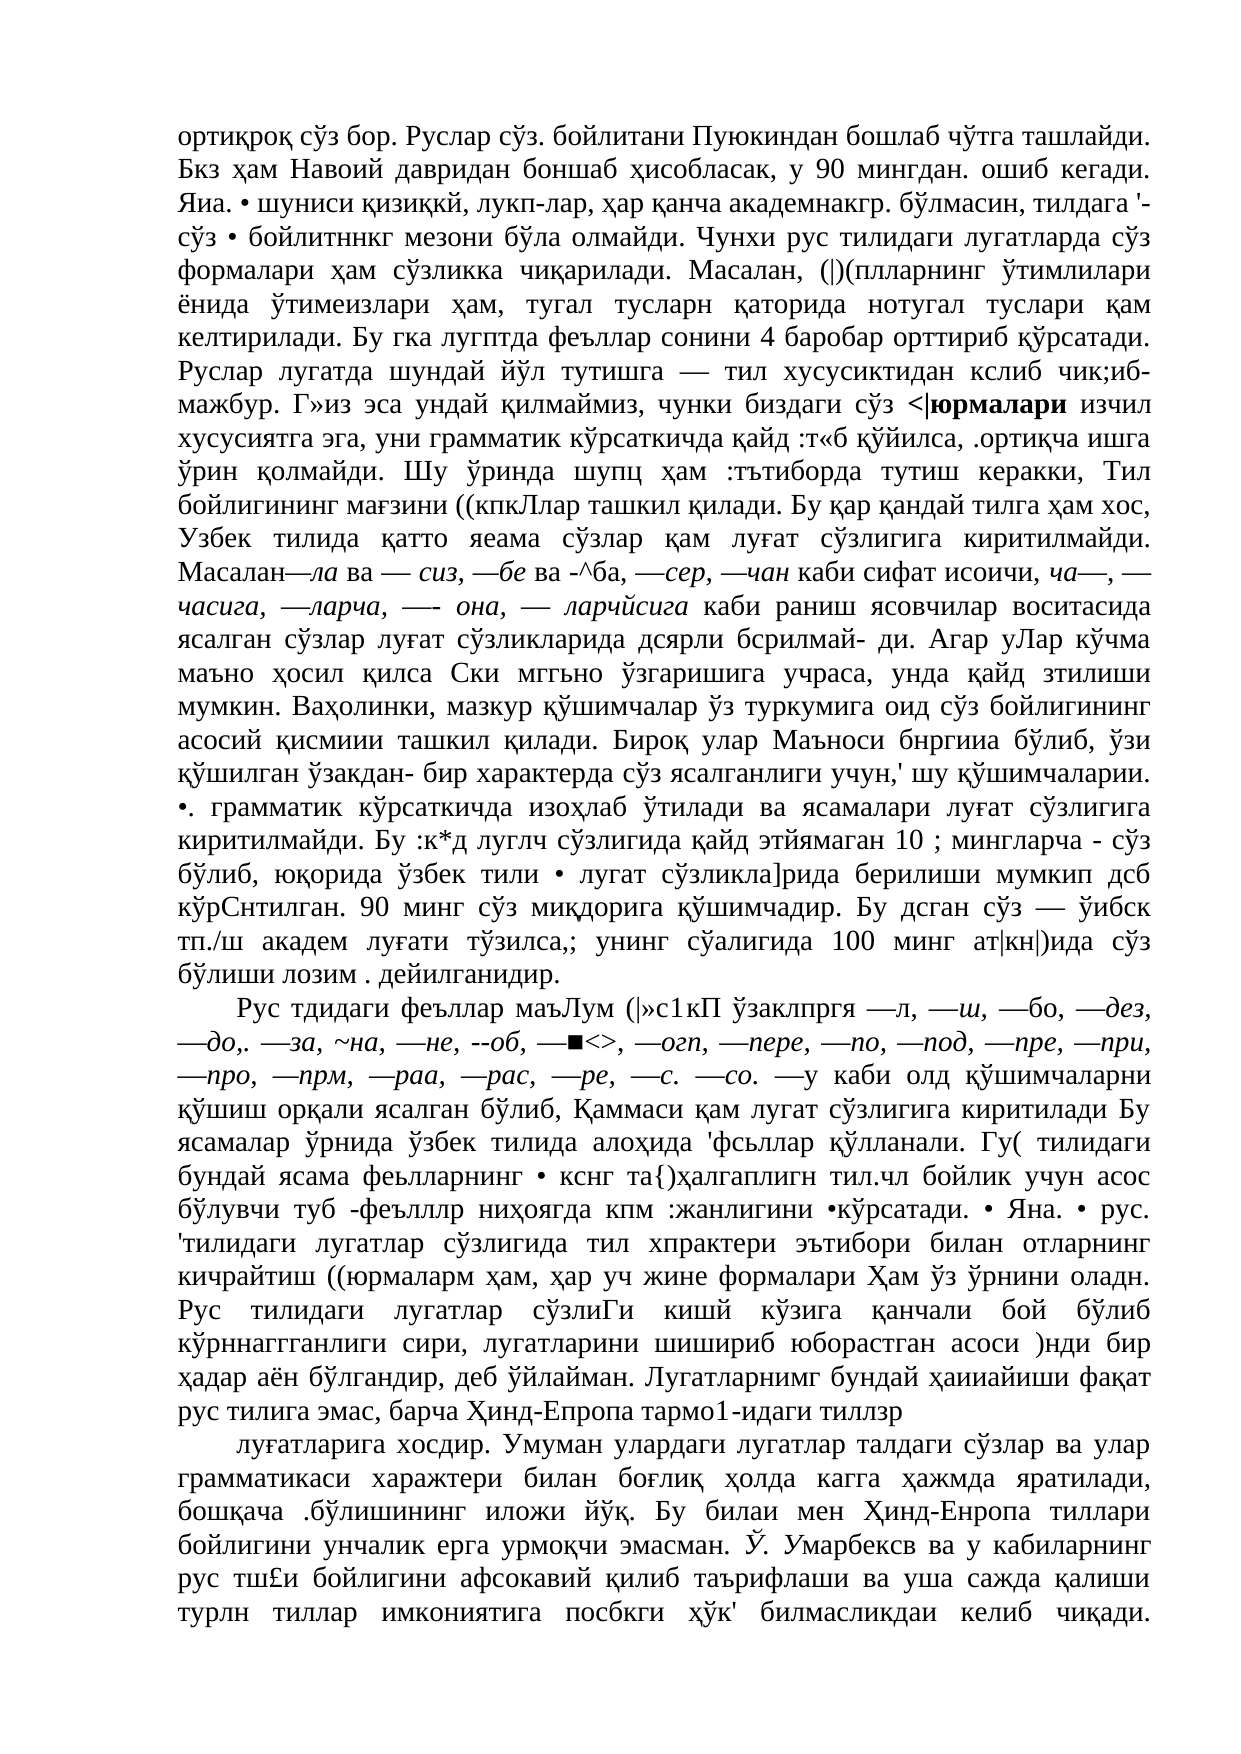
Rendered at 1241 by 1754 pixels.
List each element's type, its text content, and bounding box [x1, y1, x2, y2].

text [177, 1426, 1152, 1627]
text Рус тдидаги феъллар маъЛум (|»с1кП ўзаклпргя —л, —ш, —бо, —дез, —до,. —за, ~на, —не, --об, —■<>, —огп, —пере, —по, —под, —пре, —при, —про, —прм, —раа, —рас, —ре, —с. —со. —у каби олд қўшимчаларни қўшиш орқали ясалган бўлиб, Қаммаси қам лугат сўзлигига киритилади Бу ясамалар ўрнида ўзбек тилида алоҳида 'фсьллар қўлланали. Гу( тилидаги бундай ясама феьлларнинг • кснг та{)ҳалгаплигн тил.чл бойлик учун асос бўлувчи туб -феълллр ниҳоягда кпм :жанлигини •кўрсатади. • Яна. • рус. 'тилидаги лугатлар сўзлигида тил хпрактери эътибори билан отларнинг кичрайтиш ((юрмаларм ҳам, ҳар уч жине формалари Ҳам ўз ўрнини оладн. Рус тилидаги лугатлар сўзлиГи кишй кўзига қанчали бой бўлиб кўрннаггганлиги сири, лугатларини шишириб юборастган асоси )нди бир ҳадар аён бўлгандир, деб ўйлайман. Лугатларнимг бундай ҳаииайиши фақат рус тилига эмас, барча Ҳинд-Епропа тармо1-идаги тиллзр [177, 990, 1152, 1426]
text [177, 118, 1152, 990]
